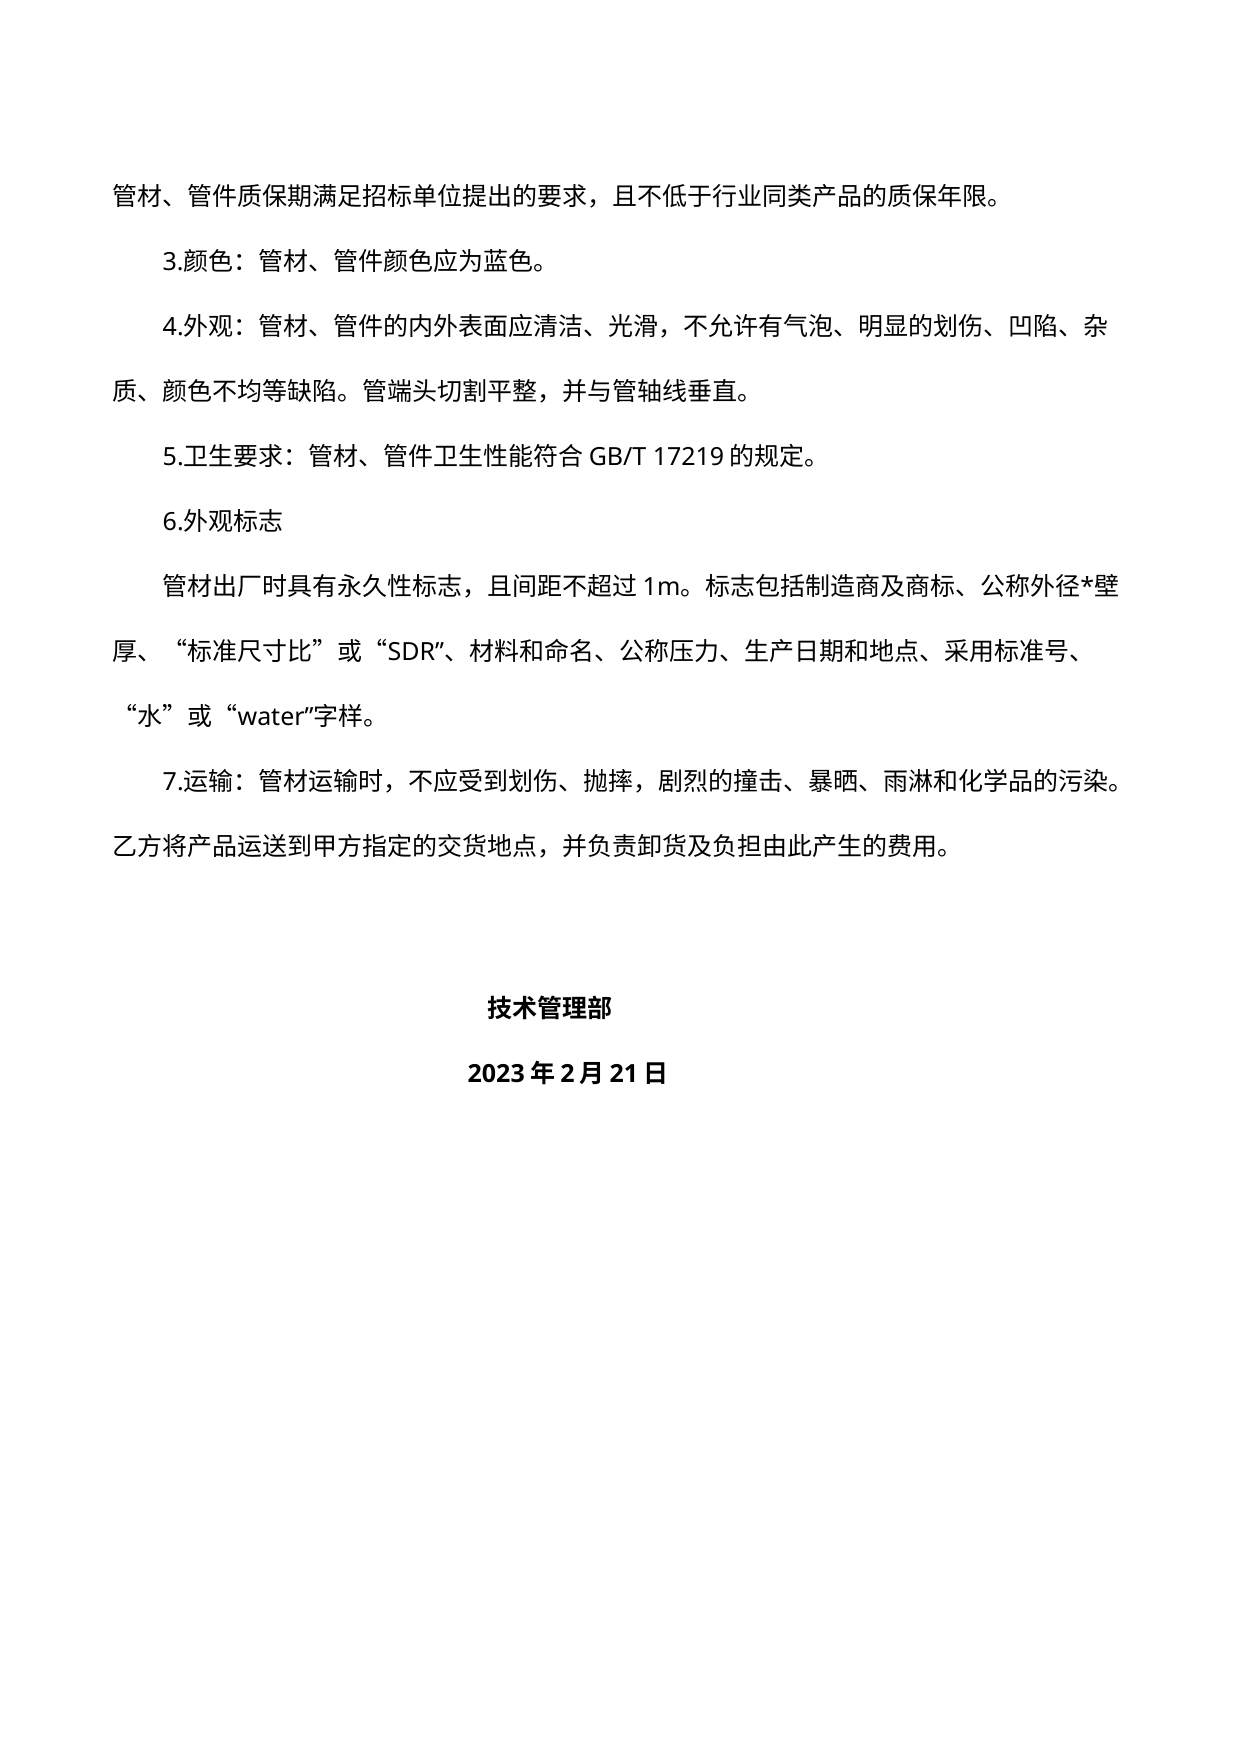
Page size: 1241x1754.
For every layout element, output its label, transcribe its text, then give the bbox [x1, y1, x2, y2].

text 5.卫生要求：管材、管件卫生性能符合GB/T 17219的规定。 [112, 422, 1128, 487]
text 4.外观：管材、管件的内外表面应清洁、光滑，不允许有气泡、明显的划伤、凹陷、杂质、颜色不均等缺陷。管端头切割平整，并与管轴线垂直。 [112, 292, 1128, 422]
text 2023年2月21日 [112, 1039, 1128, 1104]
text 6.外观标志 [112, 487, 1128, 552]
text 3.颜色：管材、管件颜色应为蓝色。 [112, 227, 1128, 292]
text 技术管理部 [112, 974, 1128, 1039]
text 7.运输：管材运输时，不应受到划伤、抛摔，剧烈的撞击、暴晒、雨淋和化学品的污染。乙方将产品运送到甲方指定的交货地点，并负责卸货及负担由此产生的费用。 [112, 747, 1128, 877]
text 管材出厂时具有永久性标志，且间距不超过1m。标志包括制造商及商标、公称外径*壁厚、“标准尺寸比”或“SDR”、材料和命名、公称压力、生产日期和地点、采用标准号、“水”或“water”字样。 [112, 552, 1128, 747]
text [112, 162, 1128, 227]
